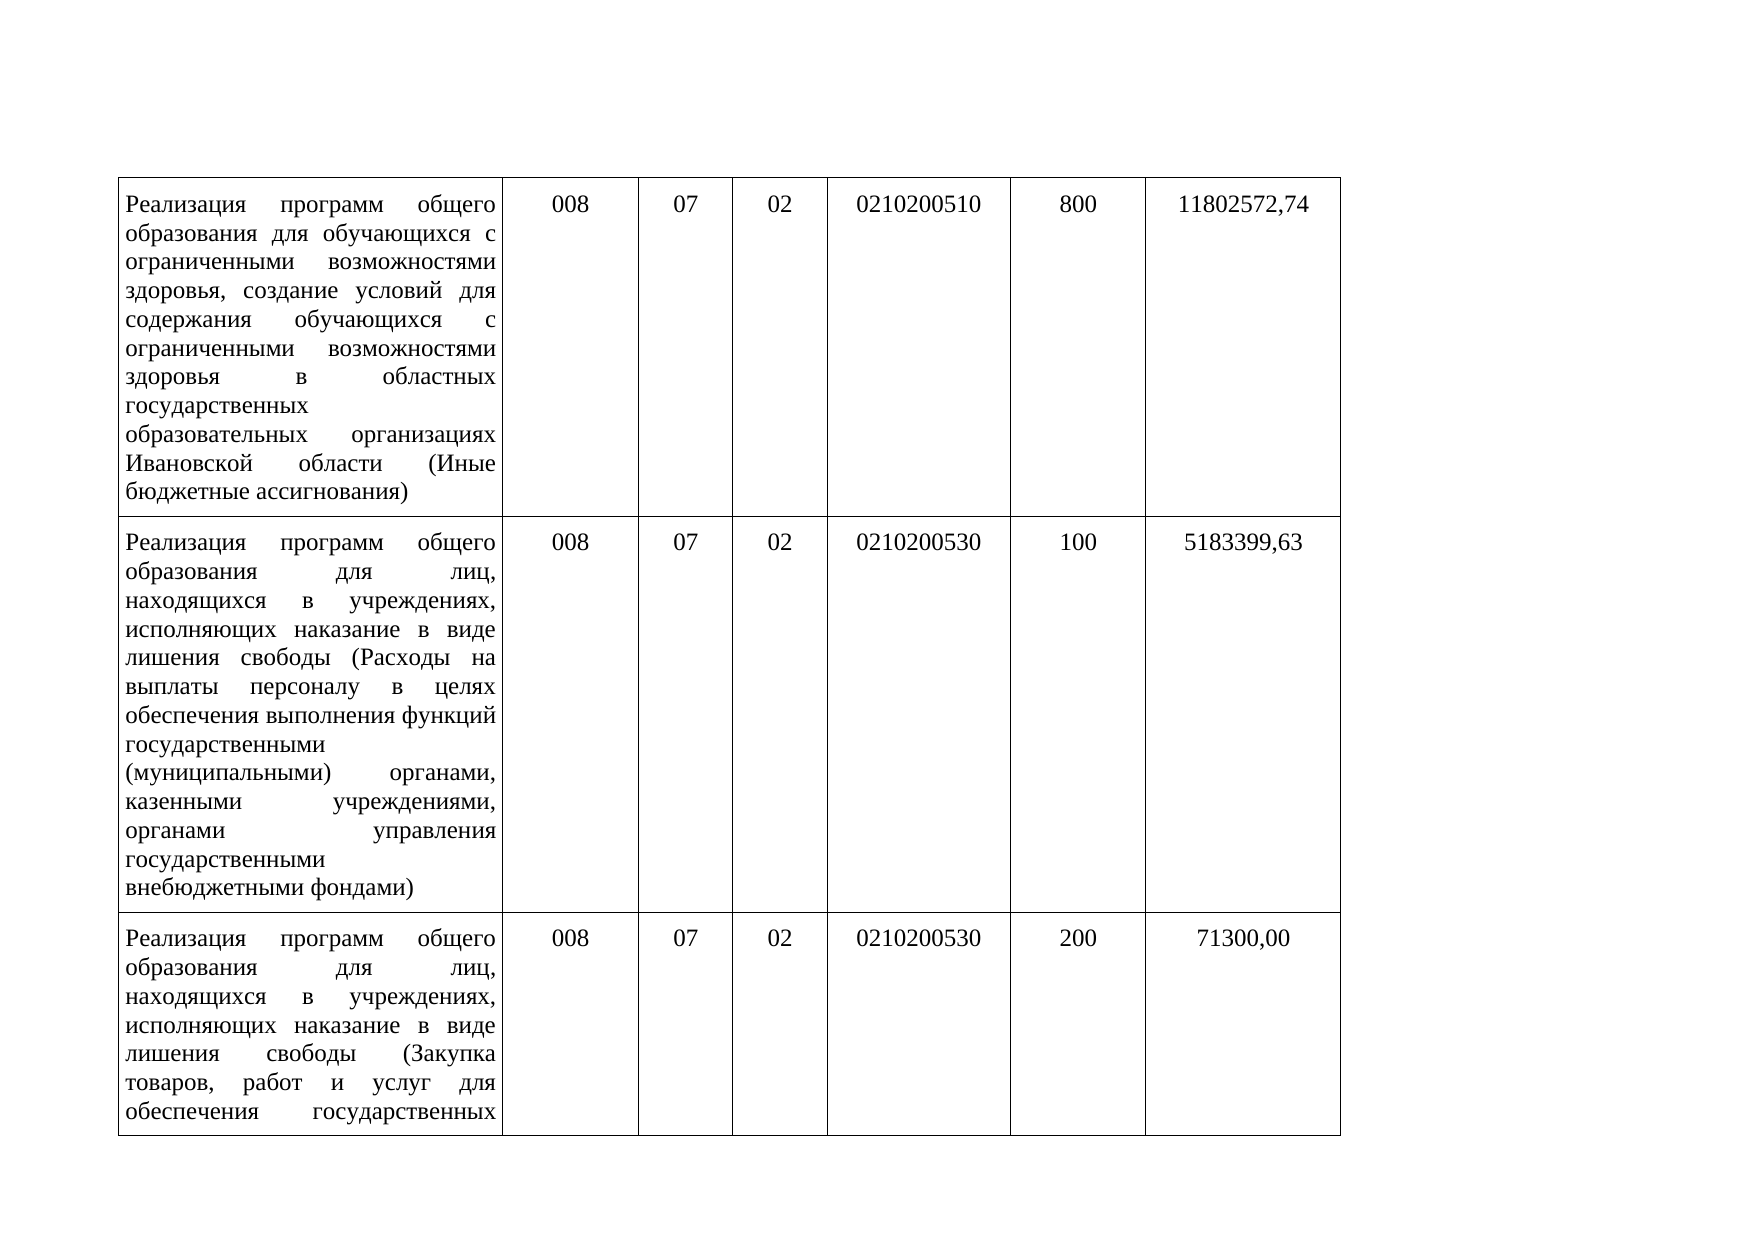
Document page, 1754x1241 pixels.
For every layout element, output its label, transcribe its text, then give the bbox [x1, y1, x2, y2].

table_cell 100 [1011, 517, 1145, 912]
table_cell Реализация программ общего образования для лиц, находящихся в учреждениях, исполняющих наказание в виде лишения свободы (Расходы на выплаты персоналу в целях обеспечения выполнения функций государственными (муниципальными) органами, казенными учреждениями, органами управления государственными внебюджетными фондами) [119, 517, 502, 912]
table_cell 07 [639, 913, 732, 1135]
table_cell 800 [1011, 178, 1145, 516]
table_cell 71300,00 [1146, 913, 1340, 1135]
table_cell 0210200530 [828, 913, 1010, 1135]
table_cell 11802572,74 [1146, 178, 1340, 516]
table_cell 200 [1011, 913, 1145, 1135]
table_cell Реализация программ общего образования для обучающихся с ограниченными возможностями здоровья, создание условий для содержания обучающихся с ограниченными возможностями здоровья в областных государственных образовательных организациях Ивановской области (Иные бюджетные ассигнования) [119, 178, 502, 516]
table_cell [119, 913, 502, 1135]
table_cell 0210200530 [828, 517, 1010, 912]
table_cell 008 [503, 178, 638, 516]
table_cell 07 [639, 517, 732, 912]
table_cell 02 [733, 178, 827, 516]
table_cell 07 [639, 178, 732, 516]
table_cell 02 [733, 517, 827, 912]
table_cell 008 [503, 517, 638, 912]
table_cell 008 [503, 913, 638, 1135]
table_cell 0210200510 [828, 178, 1010, 516]
table_cell 5183399,63 [1146, 517, 1340, 912]
table_cell 02 [733, 913, 827, 1135]
